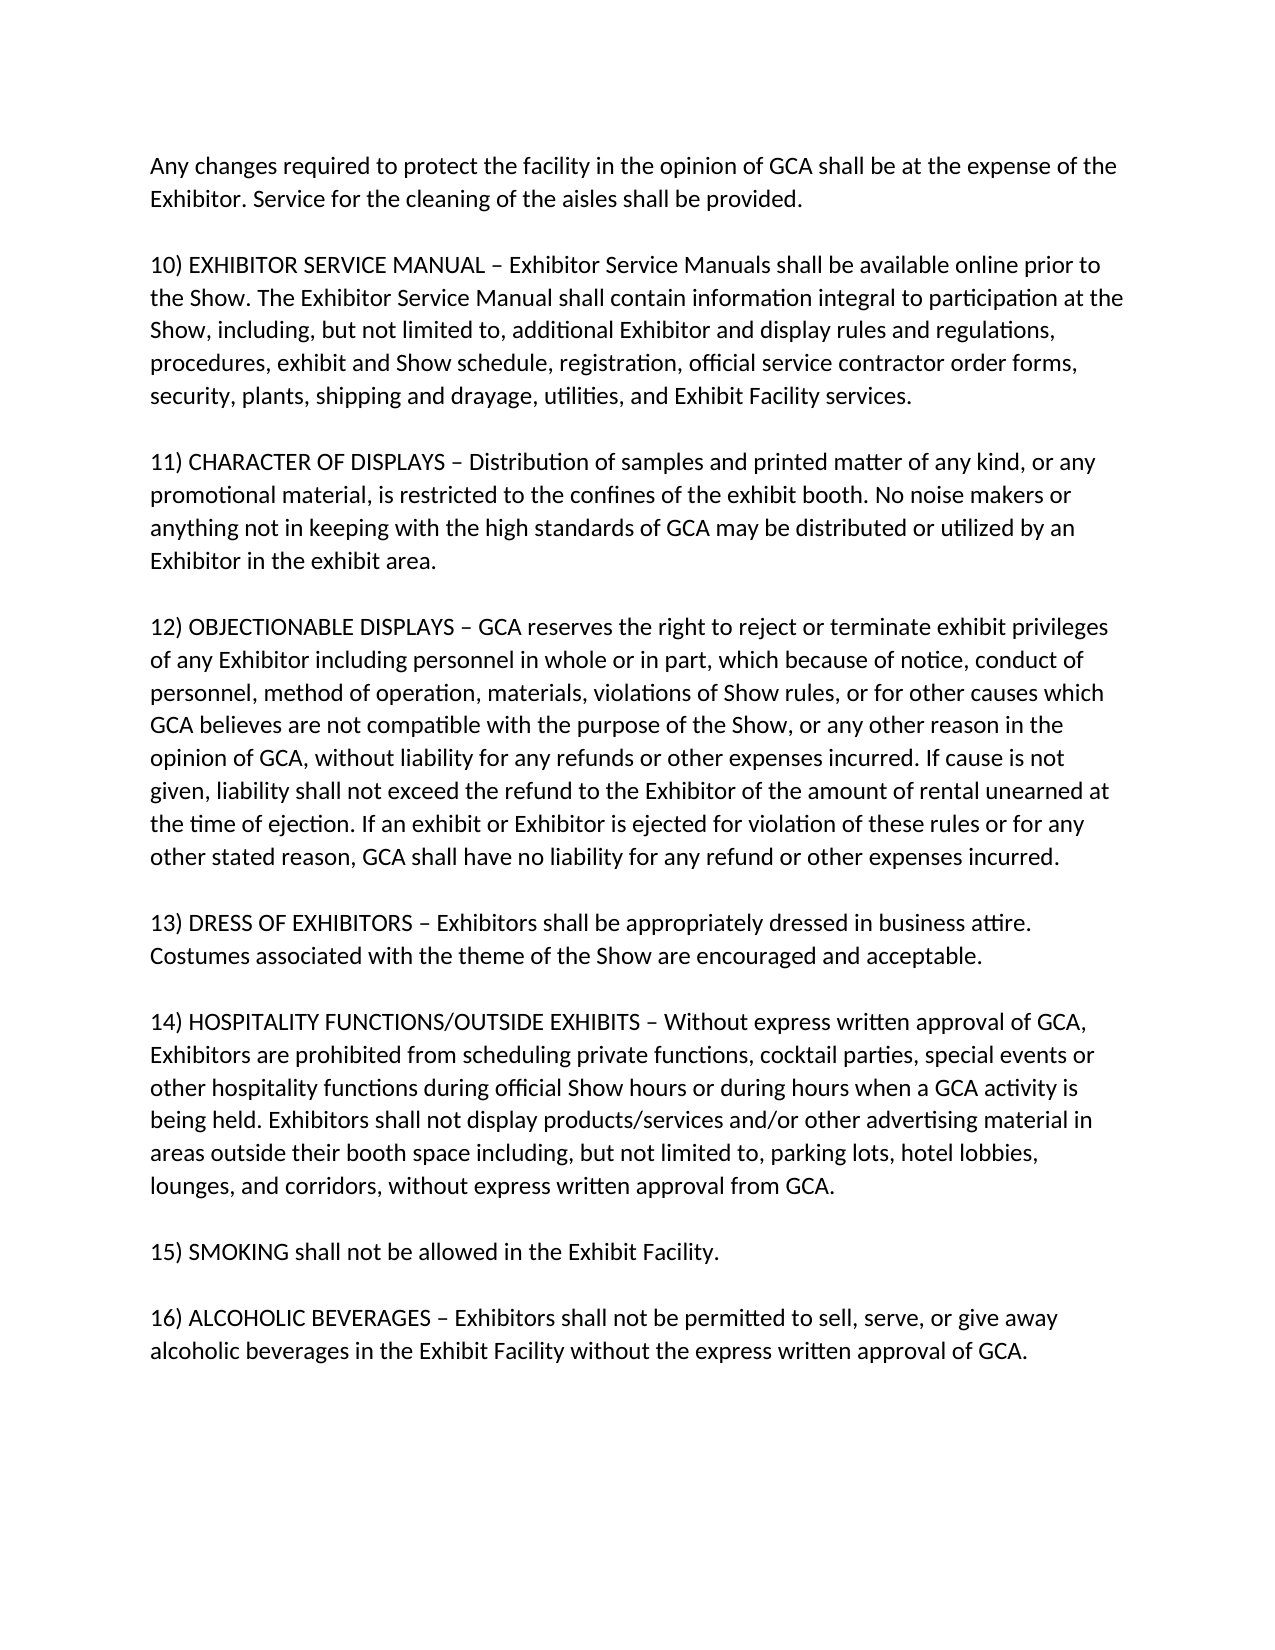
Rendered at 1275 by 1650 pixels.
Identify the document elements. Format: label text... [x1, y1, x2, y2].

text 15) SMOKING shall not be allowed in the Exhibit Facility. [150, 1236, 1125, 1267]
text 16) ALCOHOLIC BEVERAGES – Exhibitors shall not be permitted to sell, serve, or give away alcoholic beverages in the Exhibit Facility without the express written approval of GCA. [150, 1302, 1125, 1366]
text 12) OBJECTIONABLE DISPLAYS – GCA reserves the right to reject or terminate exhibit privileges of any Exhibitor including personnel in whole or in part, which because of notice, conduct of personnel, method of operation, materials, violations of Show rules, or for other causes which GCA believes are not compatible with the purpose of the Show, or any other reason in the opinion of GCA, without liability for any refunds or other expenses incurred. If cause is not given, liability shall not exceed the refund to the Exhibitor of the amount of rental unearned at the time of ejection. If an exhibit or Exhibitor is ejected for violation of these rules or for any other stated reason, GCA shall have no liability for any refund or other expenses incurred. [150, 611, 1125, 872]
text 14) HOSPITALITY FUNCTIONS/OUTSIDE EXHIBITS – Without express written approval of GCA, Exhibitors are prohibited from scheduling private functions, cocktail parties, special events or other hospitality functions during official Show hours or during hours when a GCA activity is being held. Exhibitors shall not display products/services and/or other advertising material in areas outside their booth space including, but not limited to, parking lots, hotel lobbies, lounges, and corridors, without express written approval from GCA. [150, 1006, 1125, 1201]
text 13) DRESS OF EXHIBITORS – Exhibitors shall be appropriately dressed in business attire. Costumes associated with the theme of the Show are encouraged and acceptable. [150, 907, 1125, 971]
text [150, 150, 1125, 213]
text 11) CHARACTER OF DISPLAYS – Distribution of samples and printed matter of any kind, or any promotional material, is restricted to the confines of the exhibit booth. No noise makers or anything not in keeping with the high standards of GCA may be distributed or utilized by an Exhibitor in the exhibit area. [150, 446, 1125, 576]
text 10) EXHIBITOR SERVICE MANUAL – Exhibitor Service Manuals shall be available online prior to the Show. The Exhibitor Service Manual shall contain information integral to participation at the Show, including, but not limited to, additional Exhibitor and display rules and regulations, procedures, exhibit and Show schedule, registration, official service contractor order forms, security, plants, shipping and drayage, utilities, and Exhibit Facility services. [150, 249, 1125, 411]
